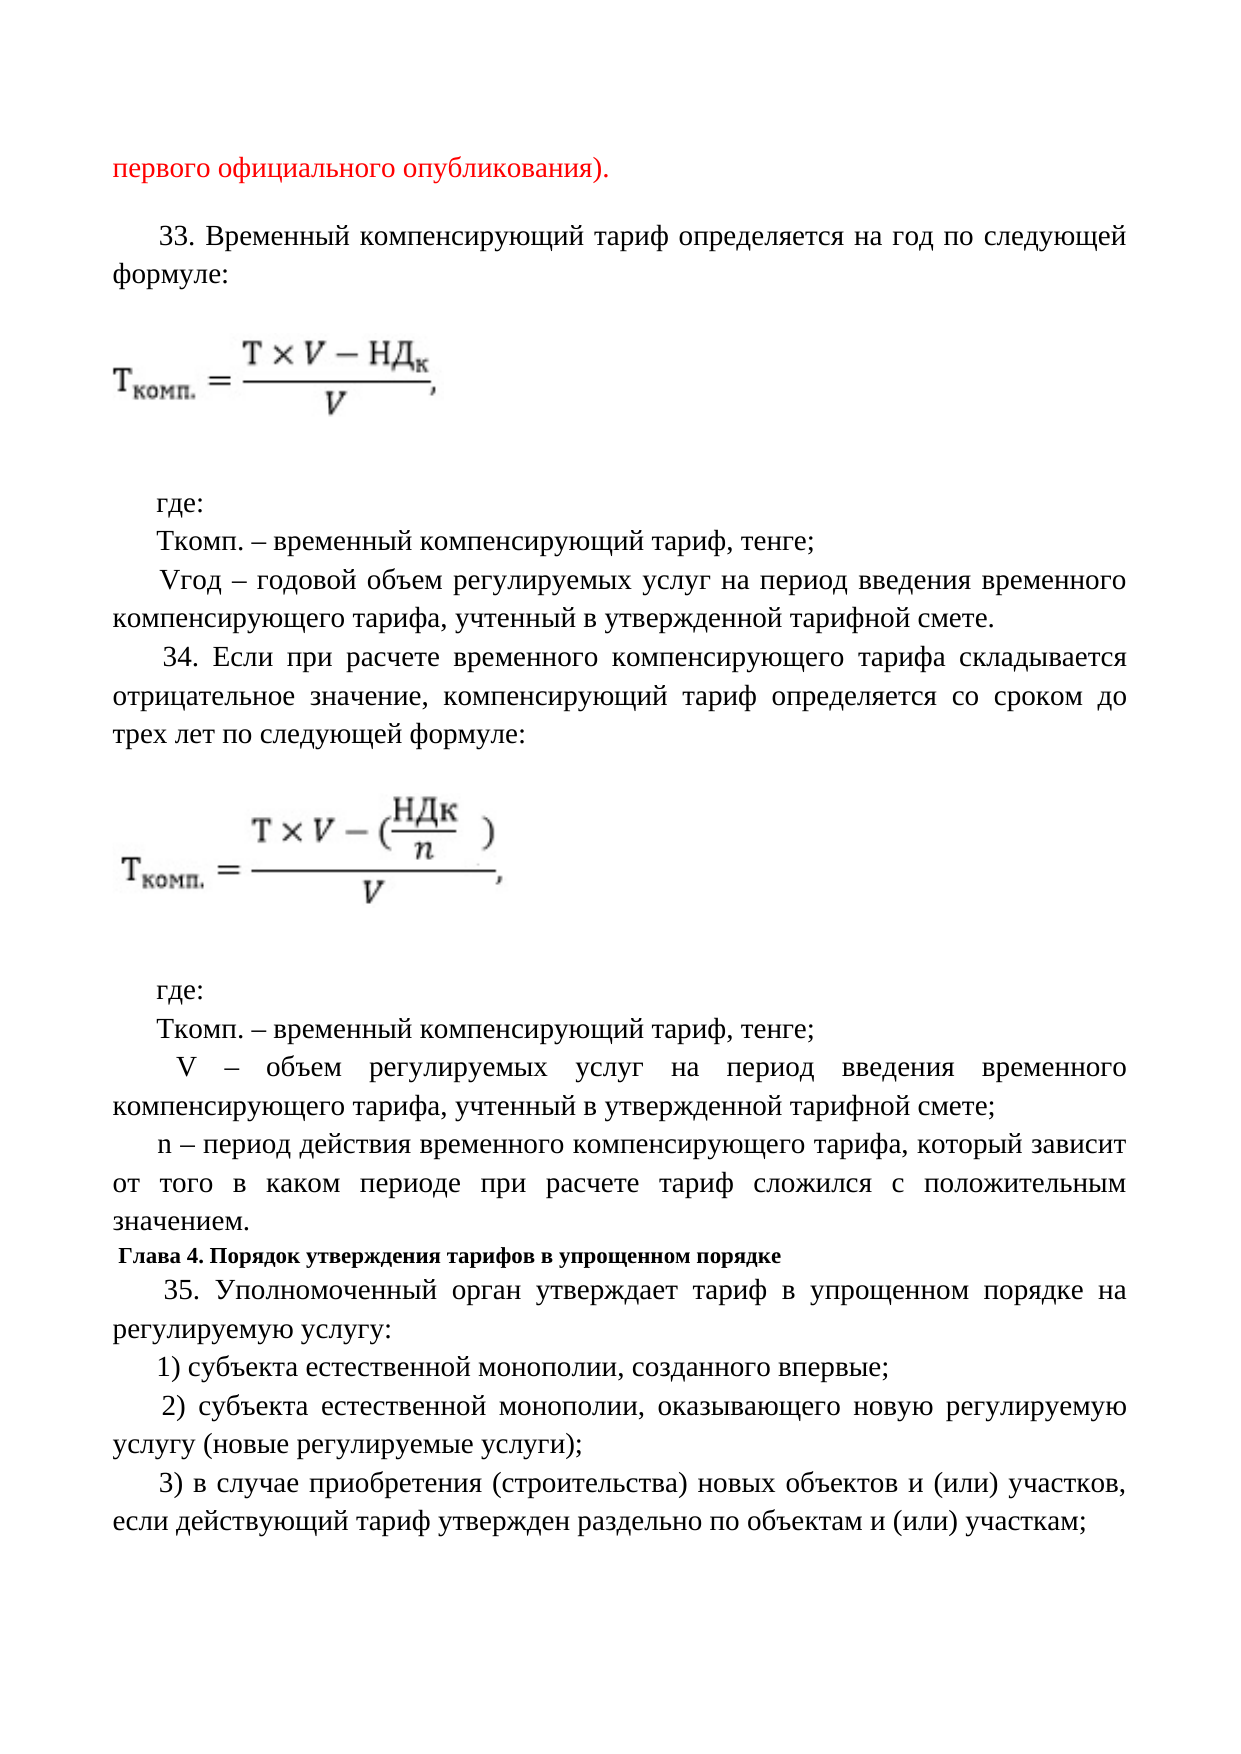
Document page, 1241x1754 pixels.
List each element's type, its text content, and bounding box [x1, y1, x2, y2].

text Ткомп. – временный компенсирующий тариф, тенге; [112, 523, 1128, 557]
text 35. Уполномоченный орган утверждает тариф в упрощенном порядке на регулируемую услугу: [112, 1272, 1128, 1344]
text 1) субъекта естественной монополии, созданного впервые; [112, 1349, 1128, 1383]
picture [112, 793, 509, 908]
text 34. Если при расчете временного компенсирующего тарифа складывается отрицательное значение, компенсирующий тариф определяется со сроком до трех лет по следующей формуле: [112, 639, 1128, 750]
text V – объем регулируемых услуг на период введения временного компенсирующего тарифа, учтенный в утвержденной тарифной смете; [112, 1049, 1128, 1121]
text n – период действия временного компенсирующего тарифа, который зависит от того в каком периоде при расчете тариф сложился с положительным значением. [112, 1126, 1128, 1237]
text где: [112, 972, 1128, 1006]
text где: [112, 485, 1128, 518]
text 33. Временный компенсирующий тариф определяется на год по следующей формуле: [112, 218, 1128, 290]
picture [112, 333, 444, 421]
text Ткомп. – временный компенсирующий тариф, тенге; [112, 1011, 1128, 1044]
text 2) субъекта естественной монополии, оказывающего новую регулируемую услугу (новые регулируемые услуги); [112, 1388, 1128, 1460]
text Глава 4. Порядок утверждения тарифов в упрощенном порядке [112, 1242, 1128, 1268]
text 3) в случае приобретения (строительства) новых объектов и (или) участков, если действующий тариф утвержден раздельно по объектам и (или) участкам; [112, 1465, 1128, 1537]
text Vгод – годовой объем регулируемых услуг на период введения временного компенсирующего тарифа, учтенный в утвержденной тарифной смете. [112, 562, 1128, 634]
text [112, 150, 1128, 214]
